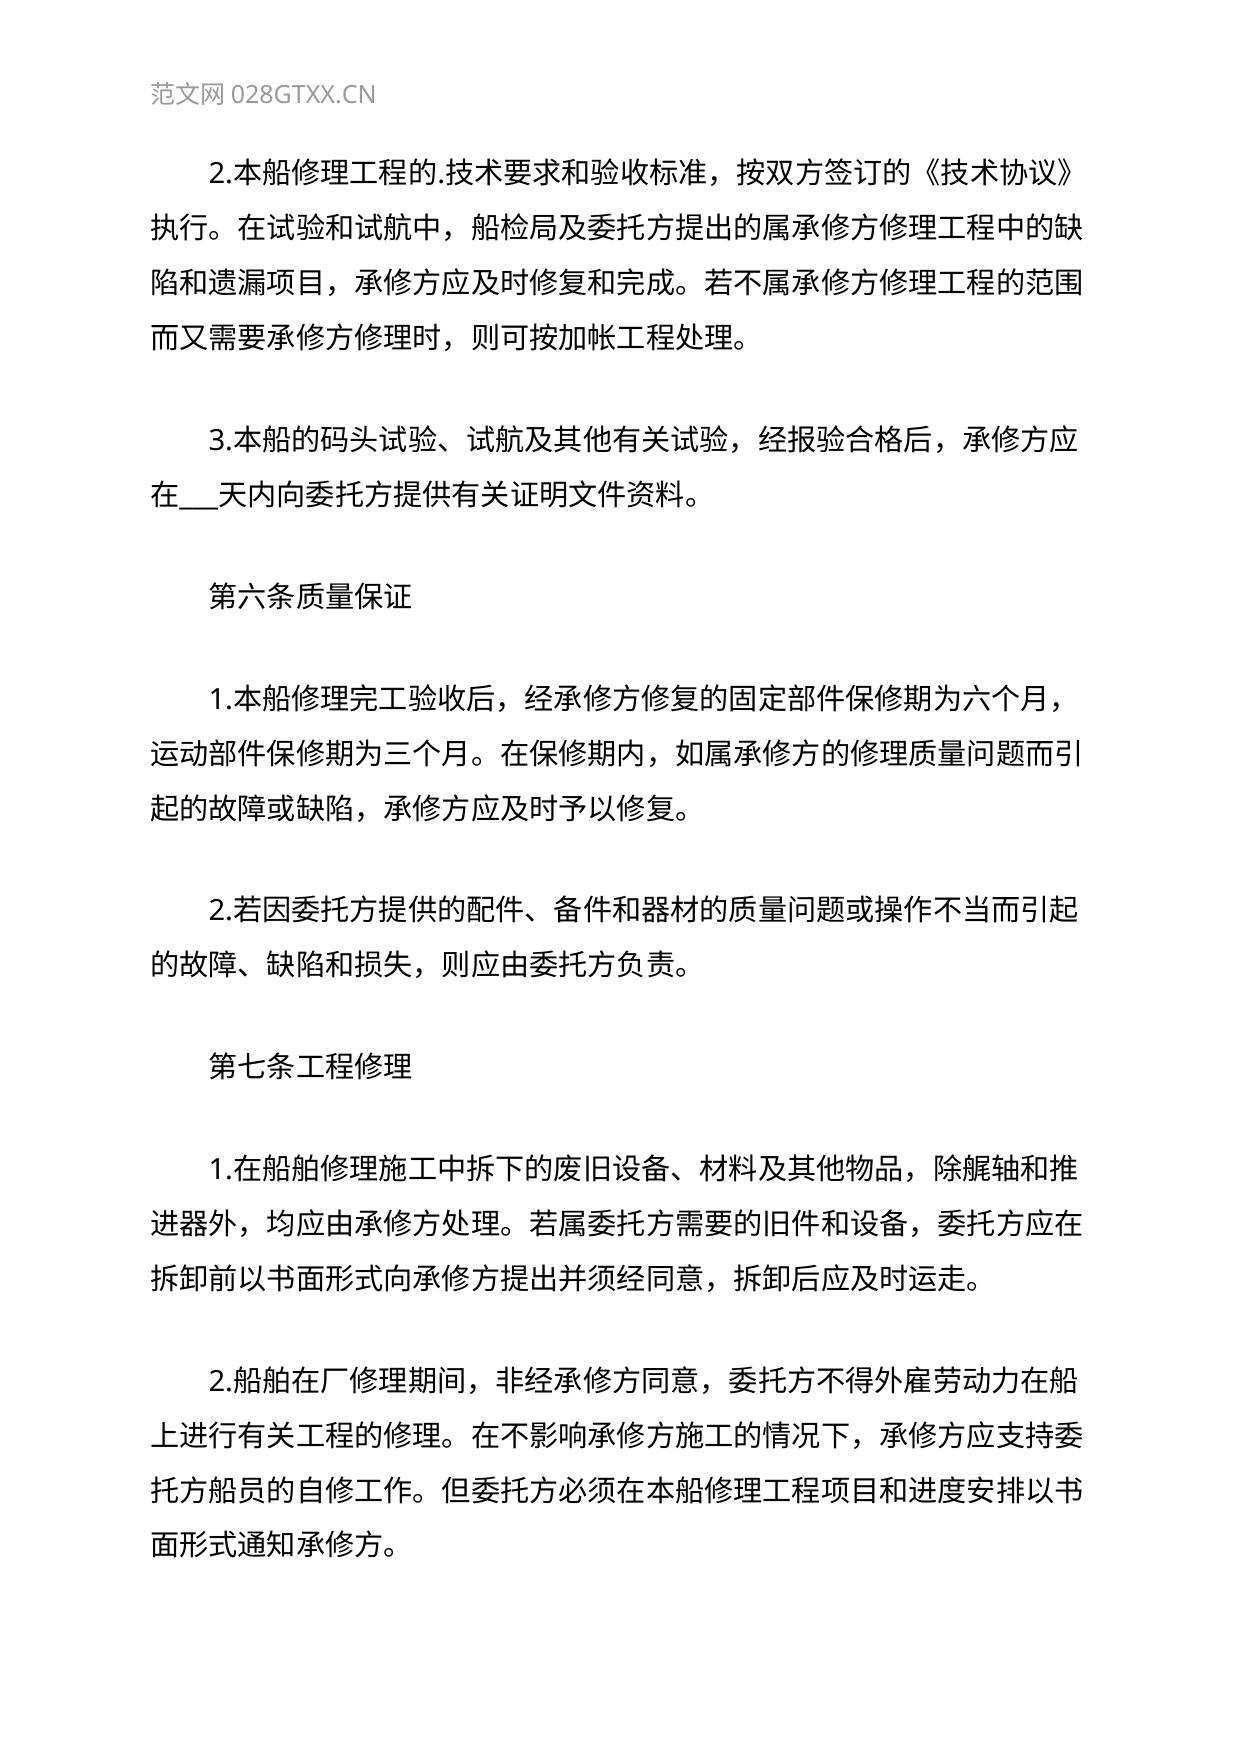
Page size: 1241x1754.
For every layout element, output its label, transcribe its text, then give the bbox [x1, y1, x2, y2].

text 1.本船修理完工验收后，经承修方修复的固定部件保修期为六个月，运动部件保修期为三个月。在保修期内，如属承修方的修理质量问题而引起的故障或缺陷，承修方应及时予以修复。 [150, 675, 1090, 827]
text 1.在船舶修理施工中拆下的废旧设备、材料及其他物品，除艉轴和推进器外，均应由承修方处理。若属委托方需要的旧件和设备，委托方应在拆卸前以书面形式向承修方提出并须经同意，拆卸后应及时运走。 [150, 1146, 1090, 1298]
text 2.船舶在厂修理期间，非经承修方同意，委托方不得外雇劳动力在船上进行有关工程的修理。在不影响承修方施工的情况下，承修方应支持委托方船员的自修工作。但委托方必须在本船修理工程项目和进度安排以书面形式通知承修方。 [150, 1357, 1090, 1564]
text 第六条质量保证 [150, 573, 1090, 616]
text 2.本船修理工程的.技术要求和验收标准，按双方签订的《技术协议》执行。在试验和试航中，船检局及委托方提出的属承修方修理工程中的缺陷和遗漏项目，承修方应及时修复和完成。若不属承修方修理工程的范围而又需要承修方修理时，则可按加帐工程处理。 [150, 150, 1090, 357]
text 第七条工程修理 [150, 1044, 1090, 1086]
text 3.本船的码头试验、试航及其他有关试验，经报验合格后，承修方应在___天内向委托方提供有关证明文件资料。 [150, 417, 1090, 514]
text 2.若因委托方提供的配件、备件和器材的质量问题或操作不当而引起的故障、缺陷和损失，则应由委托方负责。 [150, 887, 1090, 984]
